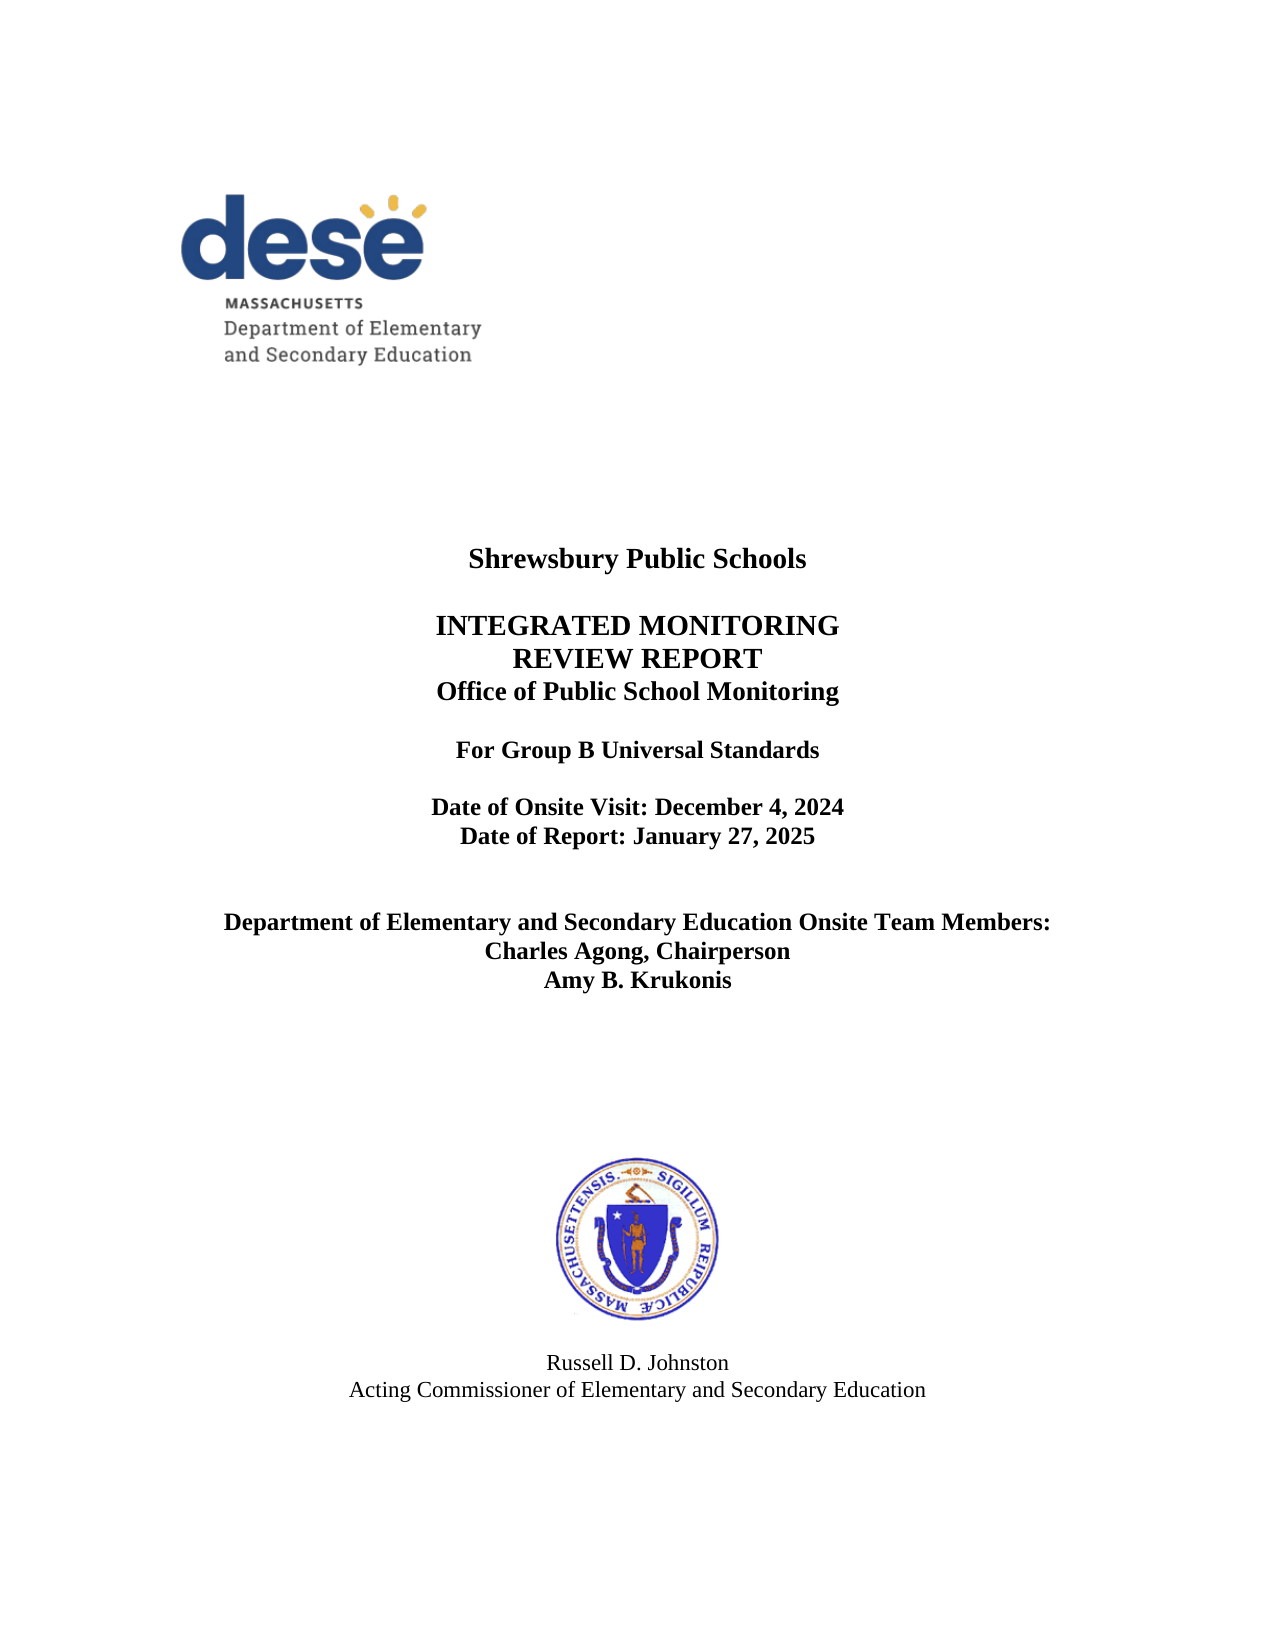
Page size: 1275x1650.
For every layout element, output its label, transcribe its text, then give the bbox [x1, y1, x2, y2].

text For Group B Universal Standards [150, 735, 1125, 763]
text Amy B. Krukonis [150, 965, 1125, 993]
text Charles Agong, Chairperson [150, 936, 1125, 965]
text Office of Public School Monitoring [150, 675, 1125, 706]
text Russell D. Johnston [150, 1349, 1125, 1376]
text Date of Onsite Visit: December 4, 2024 [150, 792, 1125, 821]
text REVIEW REPORT [150, 641, 1125, 675]
text Shrewsbury Public Schools [150, 541, 1125, 574]
picture [553, 1156, 722, 1324]
text Date of Report: January 27, 2025 [150, 821, 1125, 850]
picture [150, 150, 554, 429]
text Department of Elementary and Secondary Education Onsite Team Members: [150, 907, 1125, 936]
text Acting Commissioner of Elementary and Secondary Education [150, 1376, 1125, 1402]
text INTEGRATED MONITORING [150, 608, 1125, 641]
